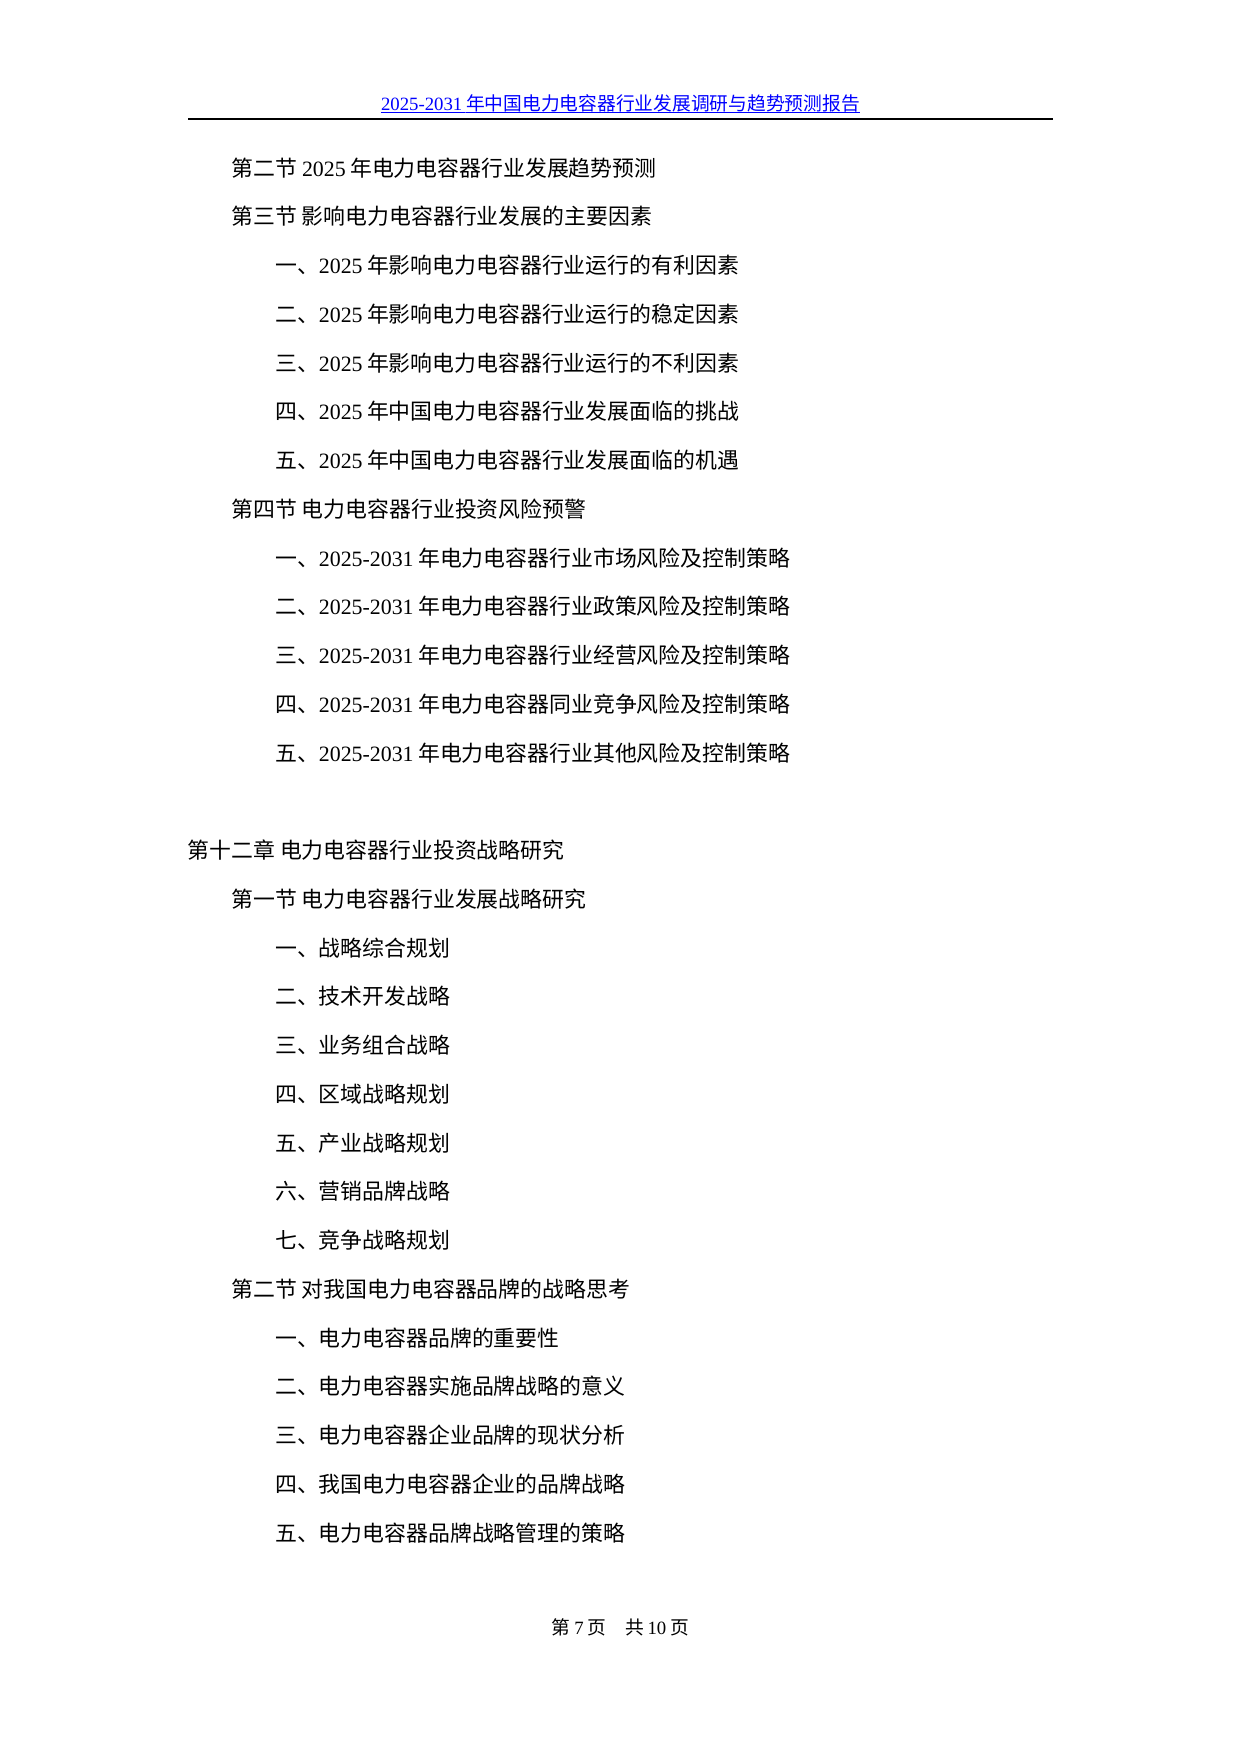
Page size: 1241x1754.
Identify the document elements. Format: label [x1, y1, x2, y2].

text [187, 150, 1053, 1548]
